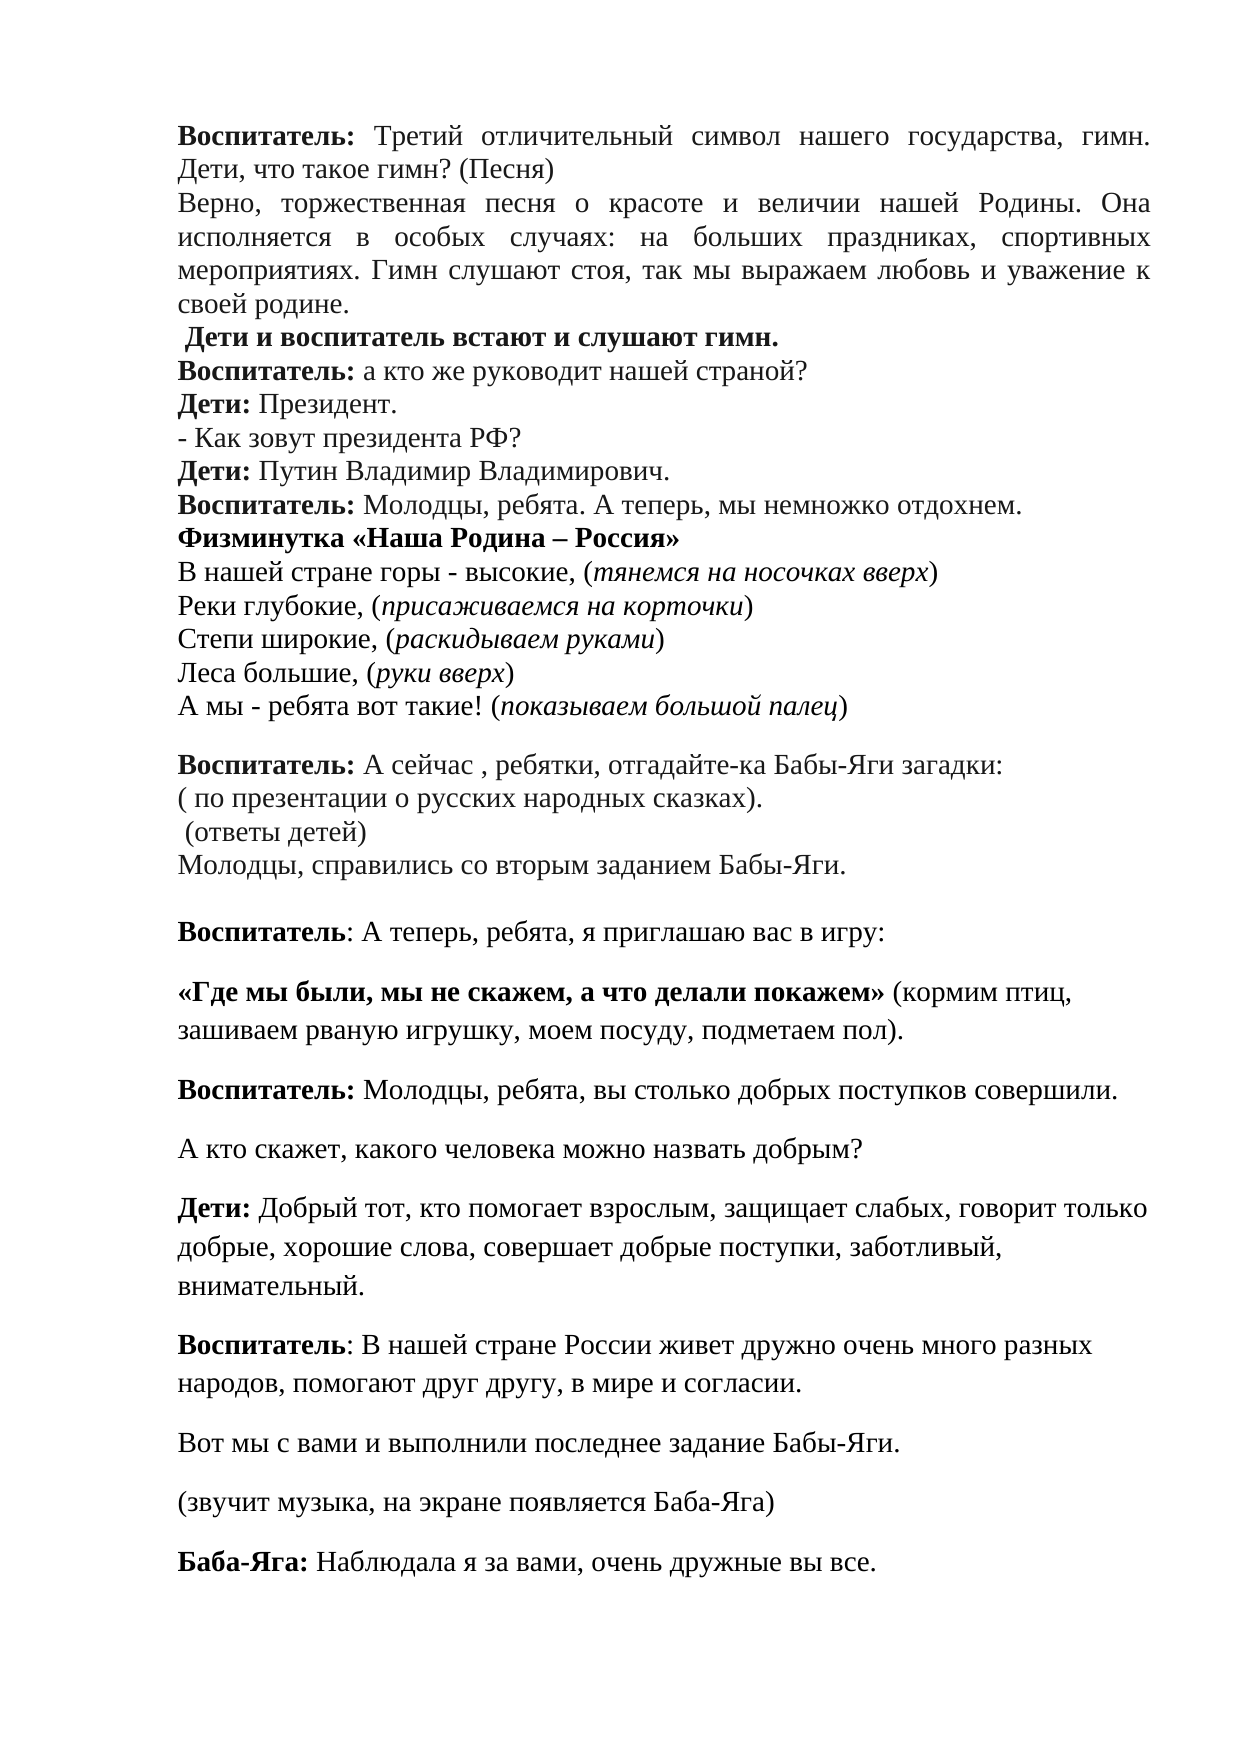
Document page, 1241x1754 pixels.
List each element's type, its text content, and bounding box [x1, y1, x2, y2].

text - Как зовут президента РФ? [177, 420, 1152, 453]
text А кто скажет, какого человека можно назвать добрым? [177, 1131, 1152, 1165]
text Воспитатель: Молодцы, ребята. А теперь, мы немножко отдохнем. [177, 487, 1152, 521]
text Вот мы с вами и выполнили последнее задание Бабы-Яги. [177, 1425, 1152, 1458]
text Верно, торжественная песня о красоте и величии нашей Родины. Она исполняется в особых случаях: на больших праздниках, спортивных мероприятиях. Гимн слушают стоя, так мы выражаем любовь и уважение к своей родине. [177, 185, 1152, 319]
text Дети: Путин Владимир Владимирович. [177, 453, 1152, 487]
text Воспитатель: а кто же руководит нашей страной? [177, 353, 1152, 386]
text Дети и воспитатель встают и слушают гимн. [177, 319, 1152, 353]
text Воспитатель: Молодцы, ребята, вы столько добрых поступков совершили. [177, 1072, 1152, 1105]
text Воспитатель: А сейчас , ребятки, отгадайте-ка Бабы-Яги загадки: [177, 747, 1152, 780]
text (звучит музыка, на экране появляется Баба-Яга) [177, 1484, 1152, 1518]
text (ответы детей) [177, 814, 1152, 847]
text «Где мы были, мы не скажем, а что делали покажем» (кормим птиц, зашиваем рваную игрушку, моем посуду, подметаем пол). [177, 974, 1152, 1046]
text Дети: Добрый тот, кто помогает взрослым, защищает слабых, говорит только добрые, хорошие слова, совершает добрые поступки, заботливый, внимательный. [177, 1191, 1152, 1301]
text Физминутка «Наша Родина – Россия» В нашей стране горы - высокие, (тянемся на носочках вверх) Реки глубокие, (присаживаемся на корточки) Степи широкие, (раскидываем руками) Леса большие, (руки вверх) А мы - ребята вот такие! (показываем большой палец) [177, 521, 1152, 722]
text Воспитатель: А теперь, ребята, я приглашаю вас в игру: [177, 914, 1152, 948]
text Воспитатель: В нашей стране России живет дружно очень много разных народов, помогают друг другу, в мире и согласии. [177, 1327, 1152, 1399]
text Молодцы, справились со вторым заданием Бабы-Яги. [177, 847, 1152, 881]
text ( по презентации о русских народных сказках). [177, 780, 1152, 814]
text Воспитатель: Третий отличительный символ нашего государства, гимн. Дети, что такое гимн? (Песня) [177, 118, 1152, 185]
text Дети: Президент. [177, 386, 1152, 420]
text Баба-Яга: Наблюдала я за вами, очень дружные вы все. [177, 1544, 1152, 1577]
